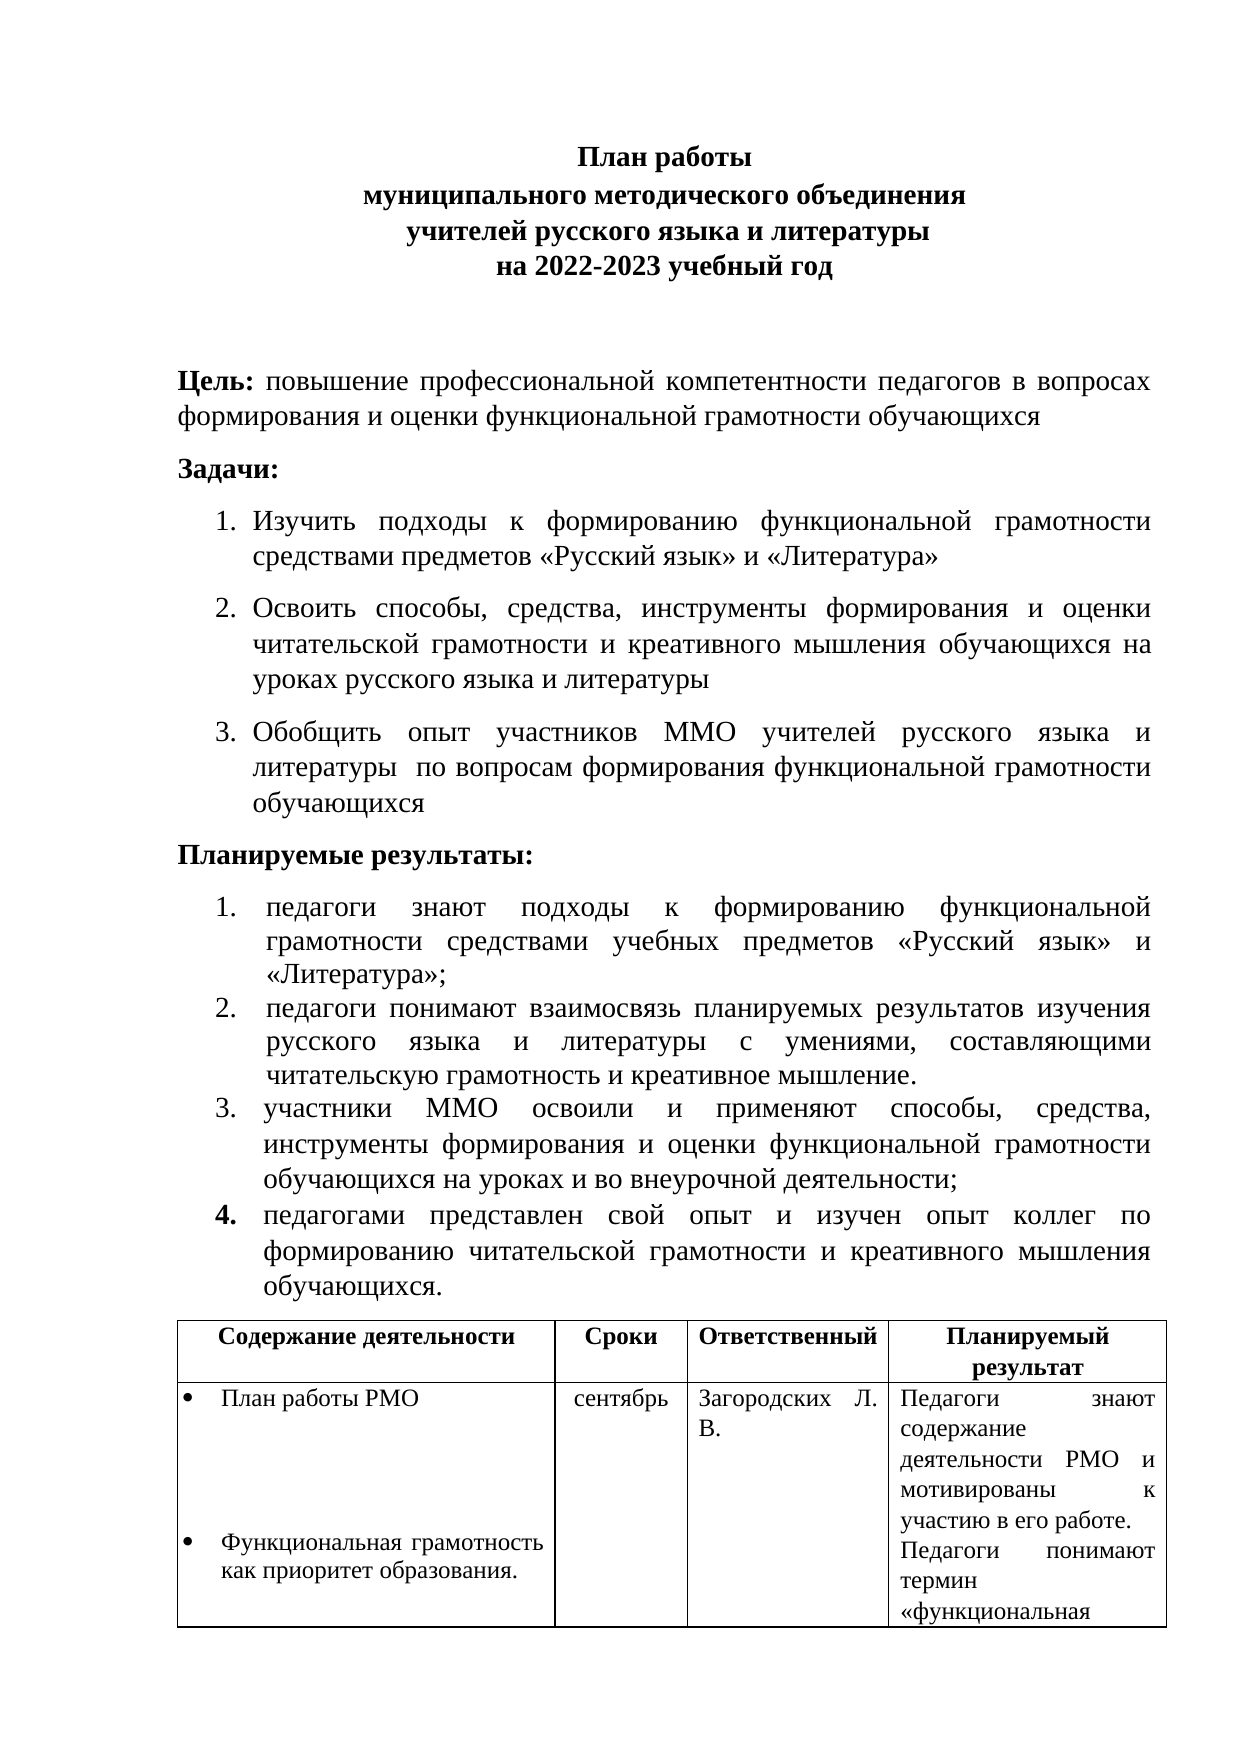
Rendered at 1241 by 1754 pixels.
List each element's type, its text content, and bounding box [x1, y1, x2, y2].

table_header Сроки [556, 1321, 687, 1382]
text Задачи: [177, 451, 1152, 484]
table_header Ответственный [688, 1321, 888, 1382]
list Изучить подходы к формированию функциональной грамотности средствами предметов «Русский язык» и «Литература» [215, 503, 1152, 572]
table_header Содержание деятельности [178, 1321, 554, 1382]
list Освоить способы, средства, инструменты формирования и оценки читательской грамотности и креативного мышления обучающихся на уроках русского языка и литературы [215, 591, 1152, 695]
list педагоги знают подходы к формированию функциональной грамотности средствами учебных предметов «Русский язык» и «Литература»; [215, 889, 1152, 990]
text на 2022-2023 учебный год [177, 248, 1152, 282]
list участники ММО освоили и применяют способы, средства, инструменты формирования и оценки функциональной грамотности обучающихся на уроках и во внеурочной деятельности; [215, 1091, 1152, 1195]
list педагогами представлен свой опыт и изучен опыт коллег по формированию читательской грамотности и креативного мышления обучающихся. [215, 1197, 1152, 1302]
table_header Планируемый результат [889, 1321, 1166, 1382]
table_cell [889, 1383, 1166, 1626]
list педагоги понимают взаимосвязь планируемых результатов изучения русского языка и литературы с умениями, составляющими читательскую грамотность и креативное мышление. [215, 990, 1152, 1091]
subtitle План работы [177, 139, 1152, 172]
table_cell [688, 1383, 888, 1626]
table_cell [178, 1383, 554, 1626]
text Планируемые результаты: [177, 837, 1152, 871]
text муниципального методического объединения [177, 177, 1152, 211]
text Цель: повышение профессиональной компетентности педагогов в вопросах формирования и оценки функциональной грамотности обучающихся [177, 363, 1152, 432]
list Обобщить опыт участников ММО учителей русского языка и литературы по вопросам формирования функциональной грамотности обучающихся [215, 714, 1152, 818]
text учителей русского языка и литературы [177, 213, 1152, 247]
table_cell сентябрь [556, 1383, 687, 1626]
